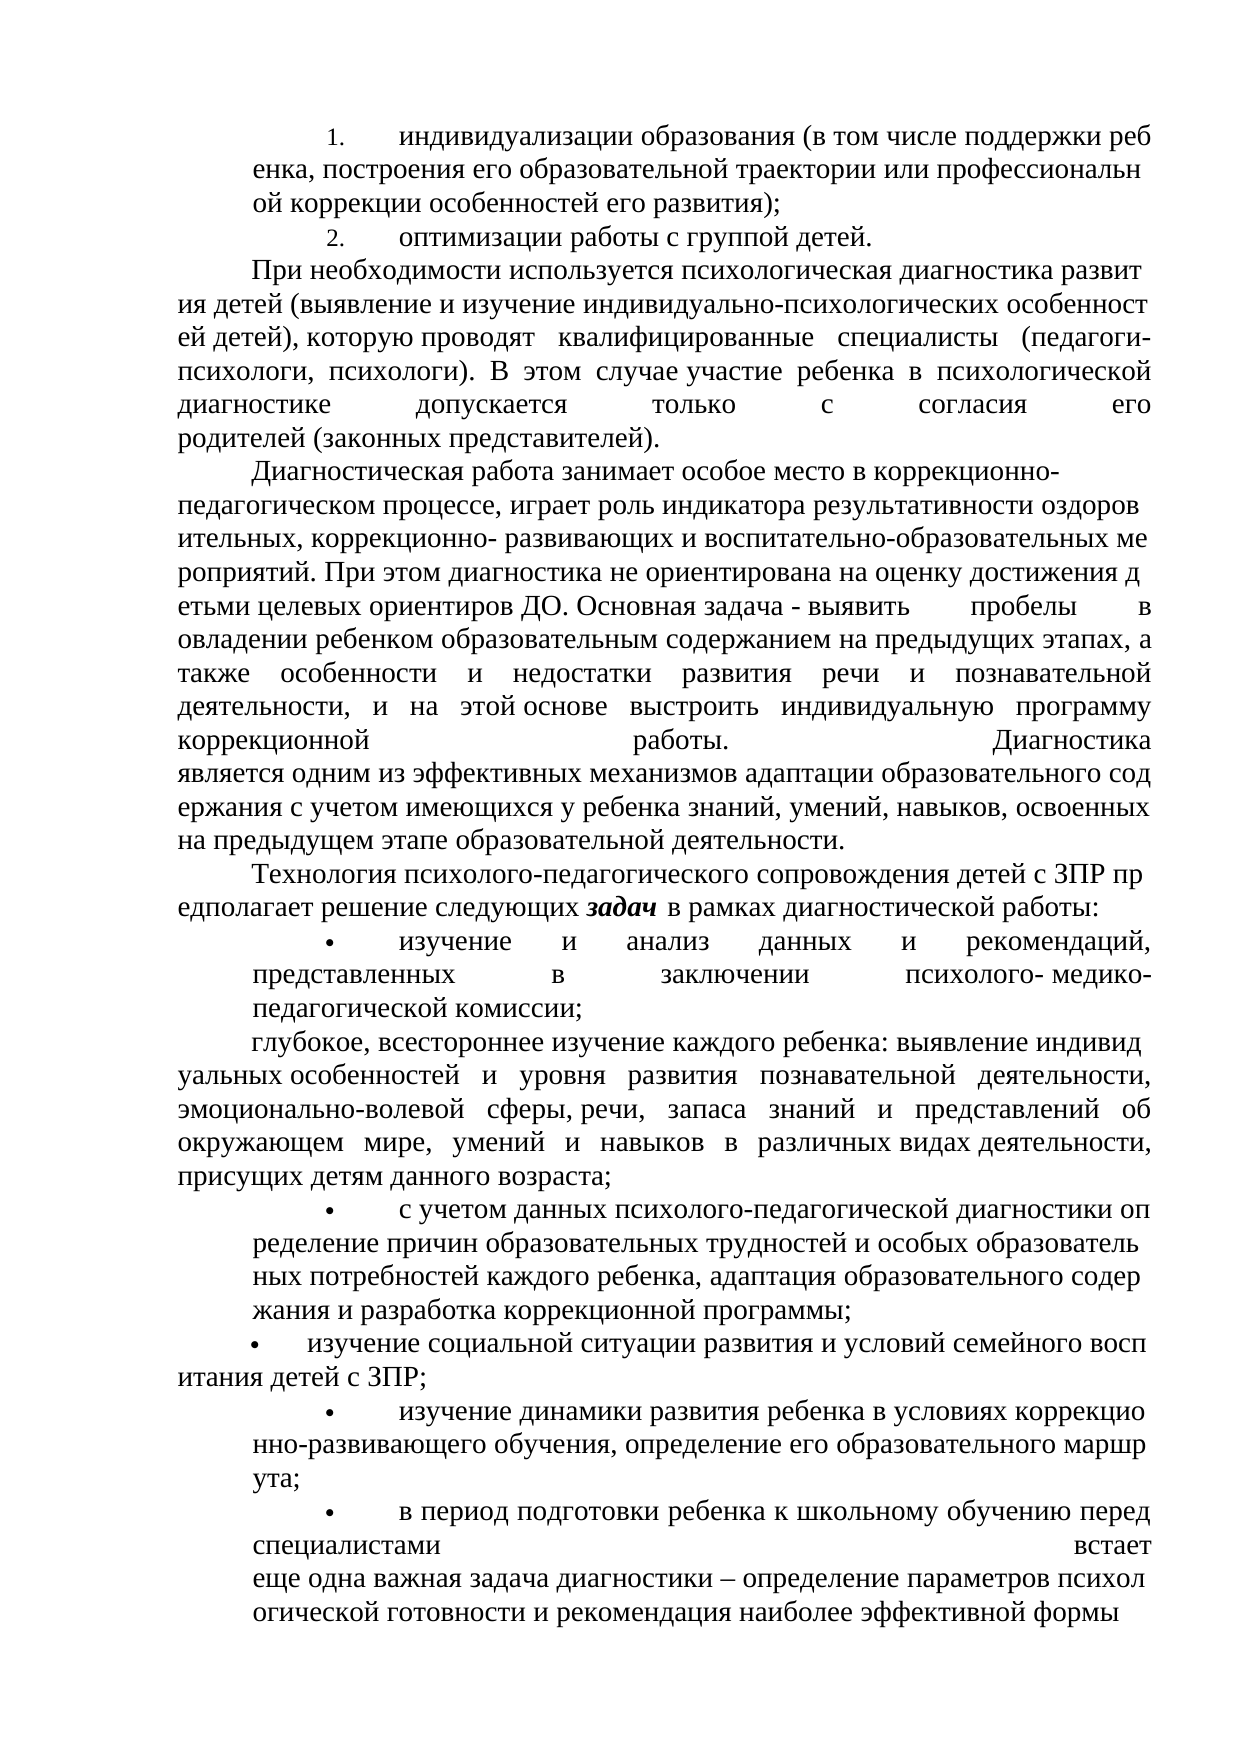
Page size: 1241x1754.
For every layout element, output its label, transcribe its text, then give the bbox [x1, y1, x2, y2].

list оптимизации работы с группой детей. [252, 219, 1152, 252]
list изучение социальной ситуации развития и условий семейного воспитания детей с ЗПР; [177, 1326, 1152, 1393]
list индивидуализации образования (в том числе поддержки ребенка, построения его образовательной траектории или профессиональной коррекции особенностей его развития); [252, 118, 1152, 219]
list изучение динамики развития ребенка в условиях коррекционно-развивающего обучения, определение его образовательного маршрута; [252, 1393, 1152, 1493]
text Технология психолого-педагогического сопровождения детей с ЗПР предполагает решение следующих задач в рамках диагностической работы: [177, 856, 1152, 923]
text глубокое, всестороннее изучение каждого ребенка: выявление индивидуальных особенностей и уровня развития познавательной деятельности, эмоционально-волевой сферы, речи, запаса знаний и представлений об окружающем мире, умений и навыков в различных видах деятельности, присущих детям данного возраста; [177, 1024, 1152, 1191]
text Диагностическая работа занимает особое место в коррекционно-педагогическом процессе, играет роль индикатора результативности оздоровительных, коррекционно- развивающих и воспитательно-образовательных мероприятий. При этом диагностика не ориентирована на оценку достижения детьми целевых ориентиров ДО. Основная задача - выявить пробелы в овладении ребенком образовательным содержанием на предыдущих этапах, а также особенности и недостатки развития речи и познавательной деятельности, и на этой основе выстроить индивидуальную программу коррекционной работы. Диагностика является одним из эффективных механизмов адаптации образовательного содержания с учетом имеющихся у ребенка знаний, умений, навыков, освоенных на предыдущем этапе образовательной деятельности. [177, 453, 1152, 856]
text При необходимости используется психологическая диагностика развития детей (выявление и изучение индивидуально-психологических особенностей детей), которую проводят квалифицированные специалисты (педагоги-психологи, психологи). В этом случае участие ребенка в психологической диагностике допускается только с согласия его родителей (законных представителей). [177, 252, 1152, 453]
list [252, 1493, 1152, 1627]
list с учетом данных психолого-педагогической диагностики определение причин образовательных трудностей и особых образовательных потребностей каждого ребенка, адаптация образовательного содержания и разработка коррекционной программы; [252, 1191, 1152, 1326]
list изучение и анализ данных и рекомендаций, представленных в заключении психолого- медико-педагогической комиссии; [252, 923, 1152, 1024]
